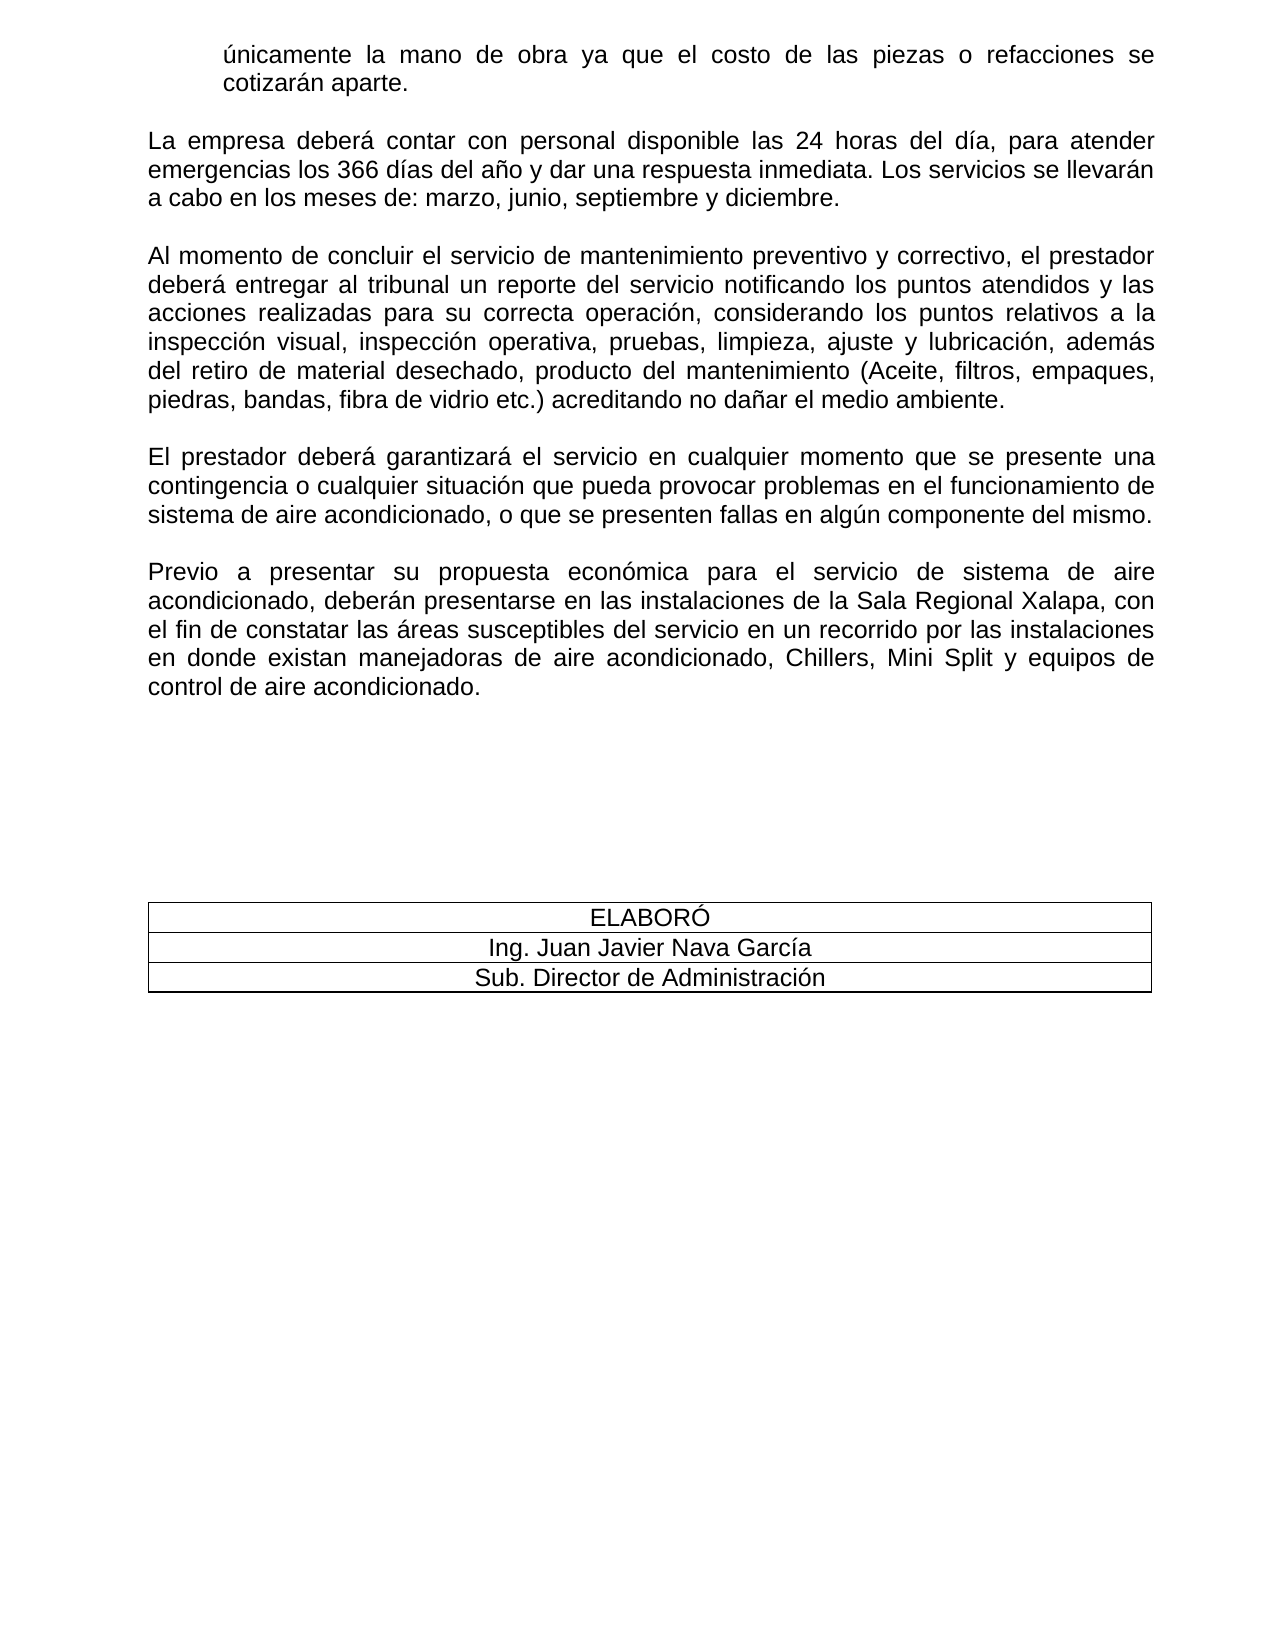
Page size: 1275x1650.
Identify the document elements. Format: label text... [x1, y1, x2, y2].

text El prestador deberá garantizará el servicio en cualquier momento que se presente una contingencia o cualquier situación que pueda provocar problemas en el funcionamiento de sistema de aire acondicionado, o que se presenten fallas en algún componente del mismo. [148, 442, 1157, 528]
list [185, 39, 1157, 97]
table_header ELABORÓ [149, 903, 1151, 932]
text Al momento de concluir el servicio de mantenimiento preventivo y correctivo, el prestador deberá entregar al tribunal un reporte del servicio notificando los puntos atendidos y las acciones realizadas para su correcta operación, considerando los puntos relativos a la inspección visual, inspección operativa, pruebas, limpieza, ajuste y lubricación, además del retiro de material desechado, producto del mantenimiento (Aceite, filtros, empaques, piedras, bandas, fibra de vidrio etc.) acreditando no dañar el medio ambiente. [148, 241, 1157, 413]
table_cell Ing. Juan Javier Nava García [149, 933, 1151, 962]
text La empresa deberá contar con personal disponible las 24 horas del día, para atender emergencias los 366 días del año y dar una respuesta inmediata. Los servicios se llevarán a cabo en los meses de: marzo, junio, septiembre y diciembre. [148, 126, 1157, 212]
table_cell Sub. Director de Administración [149, 963, 1151, 991]
text Previo a presentar su propuesta económica para el servicio de sistema de aire acondicionado, deberán presentarse en las instalaciones de la Sala Regional Xalapa, con el fin de constatar las áreas susceptibles del servicio en un recorrido por las instalaciones en donde existan manejadoras de aire acondicionado, Chillers, Mini Split y equipos de control de aire acondicionado. [148, 557, 1157, 701]
